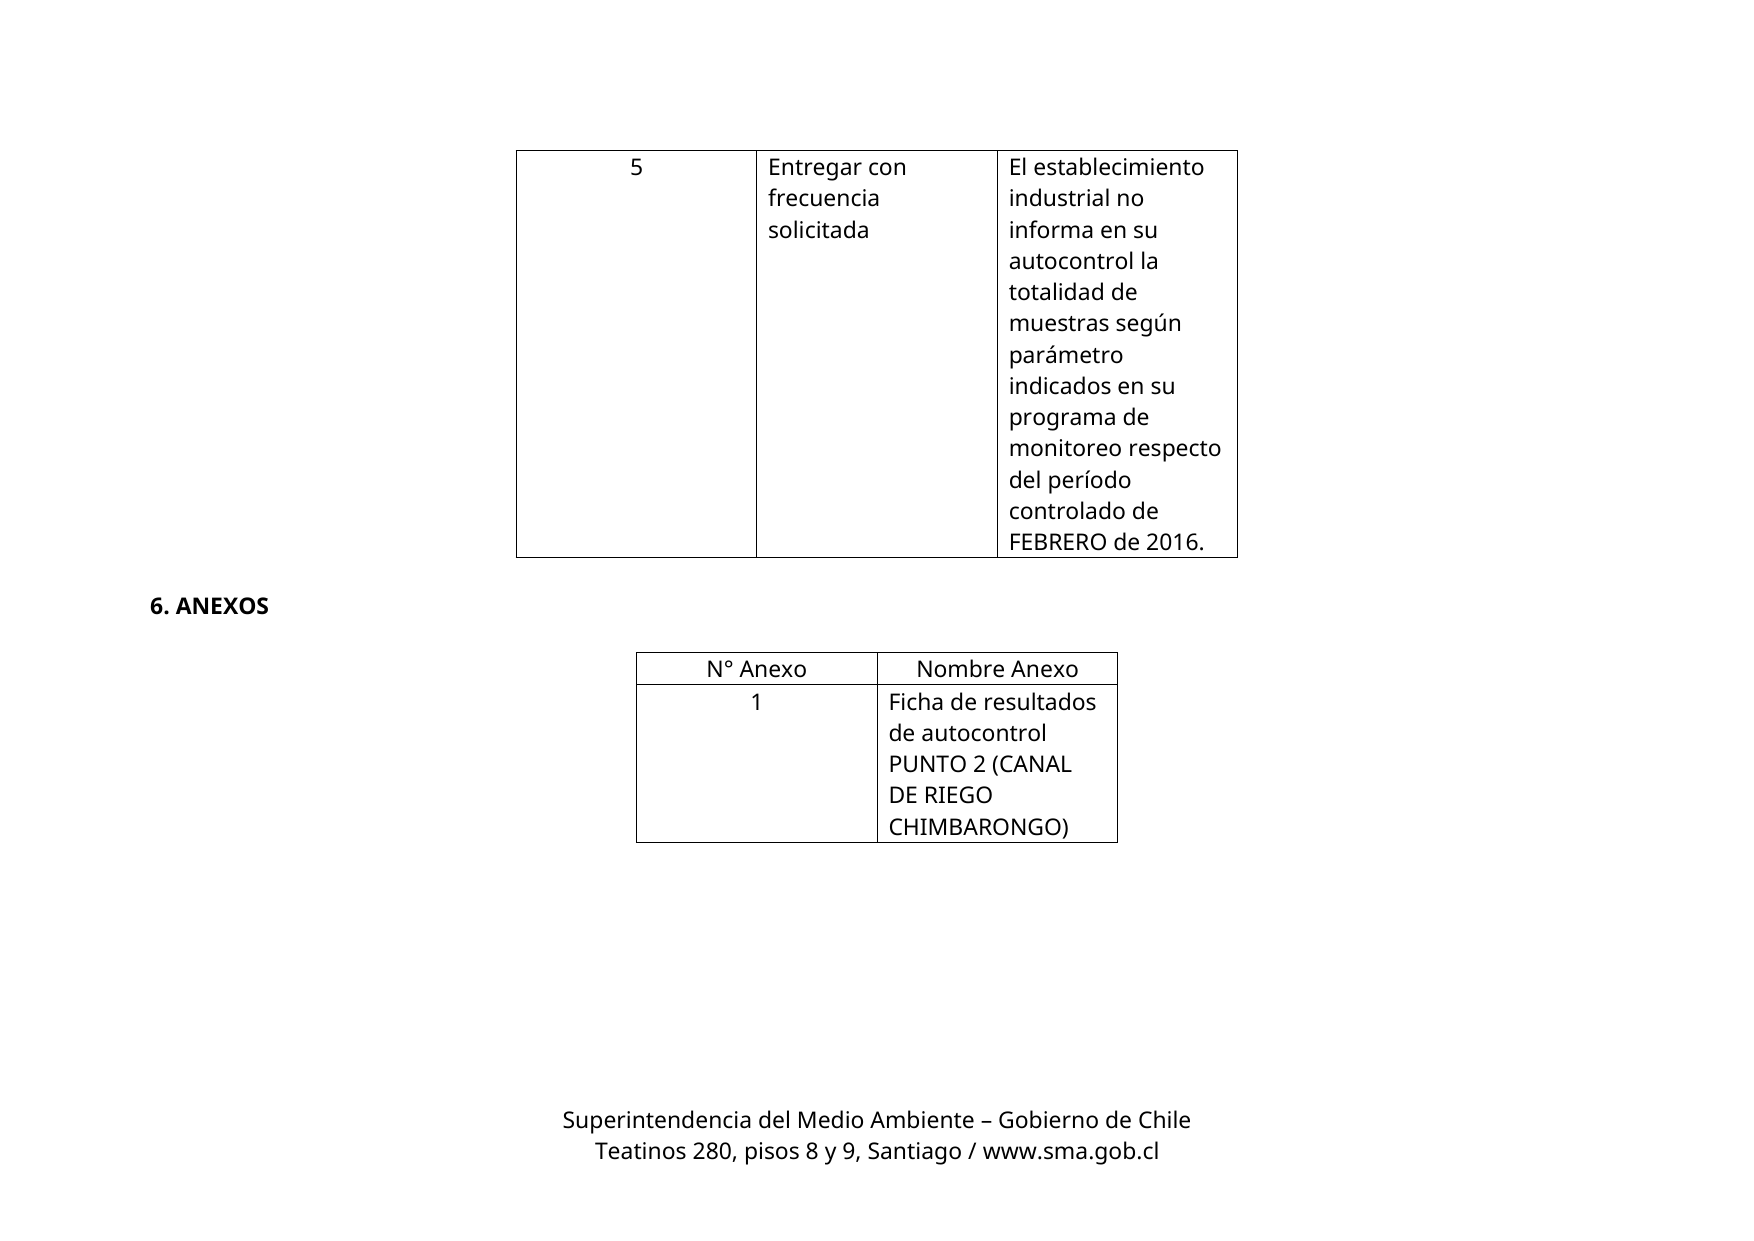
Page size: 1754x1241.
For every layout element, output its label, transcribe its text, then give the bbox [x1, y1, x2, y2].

table_cell El establecimiento industrial no informa en su autocontrol la totalidad de muestras según parámetro indicados en su programa de monitoreo respecto del período controlado de FEBRERO de 2016. [998, 151, 1237, 557]
table_header N° Anexo [637, 653, 877, 684]
table_cell 1 [637, 685, 877, 842]
table_cell Ficha de resultados de autocontrol PUNTO 2 (CANAL DE RIEGO CHIMBARONGO) [878, 685, 1117, 842]
text 6. ANEXOS [150, 558, 1604, 621]
table_header Nombre Anexo [878, 653, 1117, 684]
table_cell Entregar con frecuencia solicitada [757, 151, 997, 557]
table_cell 5 [517, 151, 756, 557]
